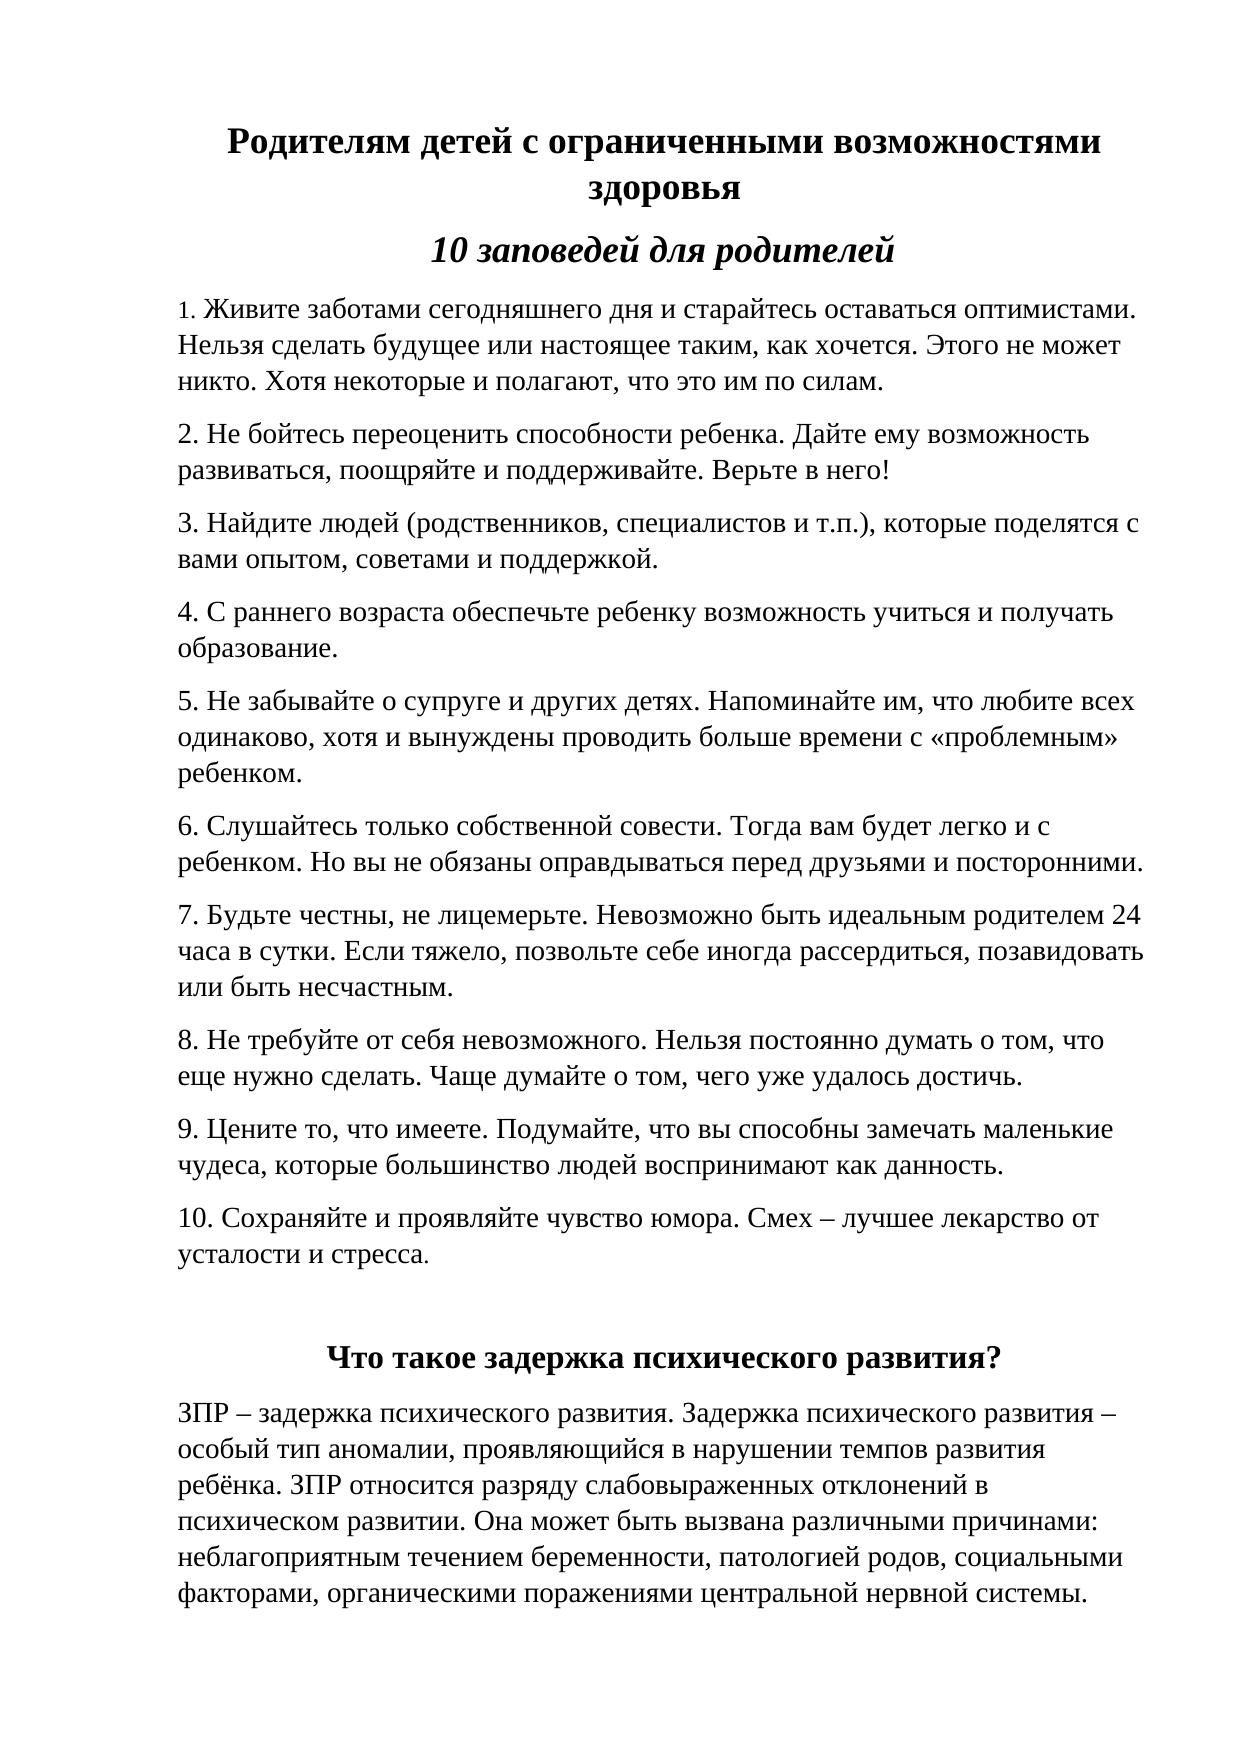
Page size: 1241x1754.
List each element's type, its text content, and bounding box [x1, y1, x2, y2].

text 9. Цените то, что имеете. Подумайте, что вы способны замечать маленькие чудеса, которые большинство людей воспринимают как данность. [177, 1111, 1152, 1181]
text ЗПР – задержка психического развития. Задержка психического развития – особый тип аномалии, проявляющийся в нарушении темпов развития ребёнка. ЗПР относится разряду слабовыраженных отклонений в психическом развитии. Она может быть вызвана различными причинами: неблагоприятным течением беременности, патологией родов, социальными факторами, органическими поражениями центральной нервной системы. [177, 1395, 1152, 1609]
text Родителям детей с ограниченными возможностями здоровья [177, 118, 1152, 208]
text 6. Слушайтесь только собственной совести. Тогда вам будет легко и с ребенком. Но вы не обязаны оправдываться перед друзьями и посторонними. [177, 808, 1152, 878]
text 10. Сохраняйте и проявляйте чувство юмора. Смех – лучшее лекарство от усталости и стресса. [177, 1200, 1152, 1270]
text 2. Не бойтесь переоценить способности ребенка. Дайте ему возможность развиваться, поощряйте и поддерживайте. Верьте в него! [177, 416, 1152, 486]
text 1. Живите заботами сегодняшнего дня и старайтесь оставаться оптимистами. Нельзя сделать будущее или настоящее таким, как хочется. Этого не может никто. Хотя некоторые и полагают, что это им по силам. [177, 291, 1152, 397]
text 4. С раннего возраста обеспечьте ребенку возможность учиться и получать образование. [177, 594, 1152, 664]
text Что такое задержка психического развития? [177, 1337, 1152, 1375]
text 5. Не забывайте о супруге и других детях. Напоминайте им, что любите всех одинаково, хотя и вынуждены проводить больше времени с «проблемным» ребенком. [177, 683, 1152, 789]
text 8. Не требуйте от себя невозможного. Нельзя постоянно думать о том, что еще нужно сделать. Чаще думайте о том, чего уже удалось достичь. [177, 1022, 1152, 1092]
text 3. Найдите людей (родственников, специалистов и т.п.), которые поделятся с вами опытом, советами и поддержкой. [177, 505, 1152, 575]
text 10 заповедей для родителей [177, 228, 1152, 271]
text 7. Будьте честны, не лицемерьте. Невозможно быть идеальным родителем 24 часа в сутки. Если тяжело, позвольте себе иногда рассердиться, позавидовать или быть несчастным. [177, 897, 1152, 1003]
